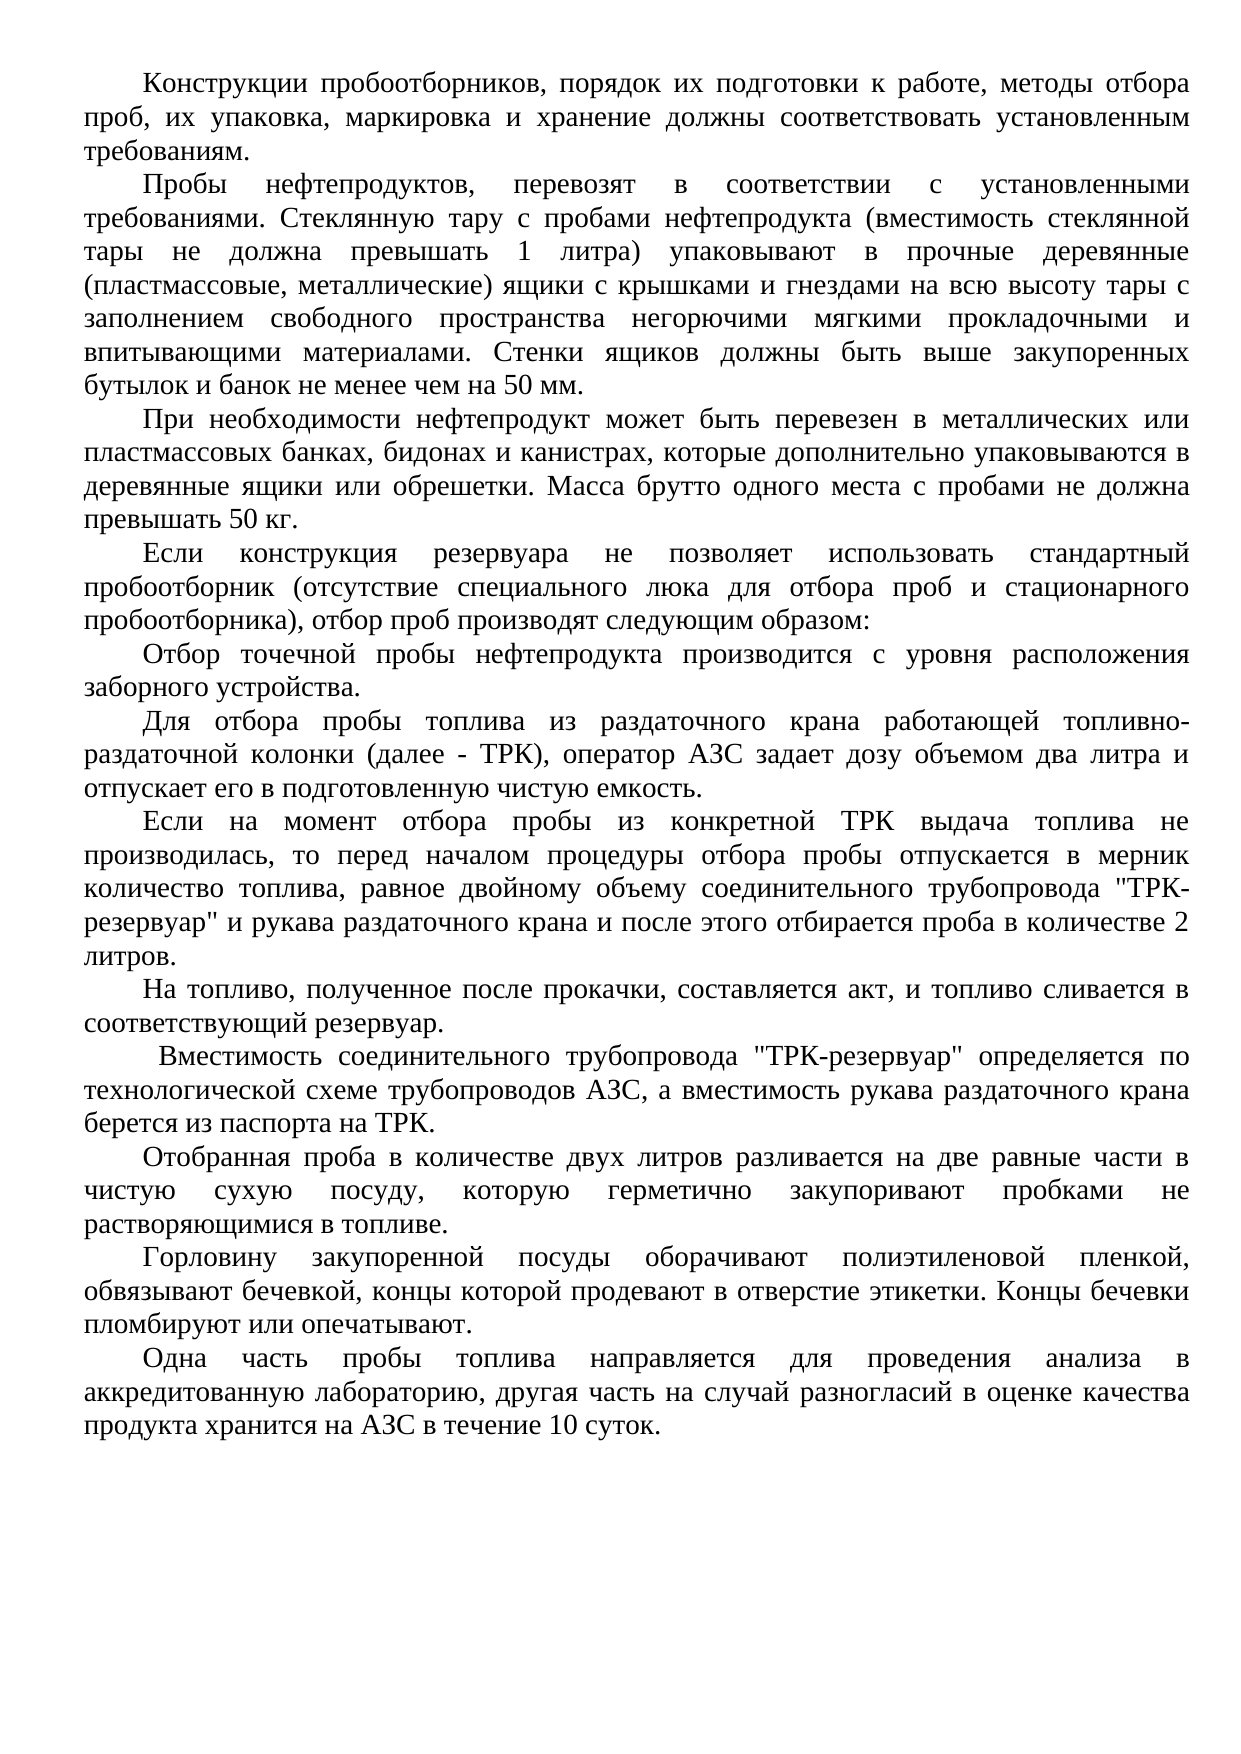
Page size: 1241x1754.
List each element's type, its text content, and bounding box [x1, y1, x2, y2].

text При необходимости нефтепродукт может быть перевезен в металлических или пластмассовых банках, бидонах и канистрах, которые дополнительно упаковываются в деревянные ящики или обрешетки. Масса брутто одного места с пробами не должна превышать 50 кг. [83, 401, 1191, 535]
text Отбор точечной пробы нефтепродукта производится с уровня расположения заборного устройства. [83, 636, 1191, 703]
text Одна часть пробы топлива направляется для проведения анализа в аккредитованную лабораторию, другая часть на случай разногласий в оценке качества продукта хранится на АЗС в течение 10 суток. [83, 1340, 1191, 1441]
text Отобранная проба в количестве двух литров разливается на две равные части в чистую сухую посуду, которую герметично закупоривают пробками не растворяющимися в топливе. [83, 1139, 1191, 1239]
text Если на момент отбора пробы из конкретной ТРК выдача топлива не производилась, то перед началом процедуры отбора пробы отпускается в мерник количество топлива, равное двойному объему соединительного трубопровода "ТРК-резервуар" и рукава раздаточного крана и после этого отбирается проба в количестве 2 литров. [83, 803, 1191, 971]
text Вместимость соединительного трубопровода "ТРК-резервуар" определяется по технологической схеме трубопроводов АЗС, а вместимость рукава раздаточного крана берется из паспорта на ТРК. [83, 1038, 1191, 1139]
text На топливо, полученное после прокачки, составляется акт, и топливо сливается в соответствующий резервуар. [83, 971, 1191, 1038]
text Горловину закупоренной посуды оборачивают полиэтиленовой пленкой, обвязывают бечевкой, концы которой продевают в отверстие этикетки. Концы бечевки пломбируют или опечатывают. [83, 1239, 1191, 1340]
text Для отбора пробы топлива из раздаточного крана работающей топливно-раздаточной колонки (далее - ТРК), оператор АЗС задает дозу объемом два литра и отпускает его в подготовленную чистую емкость. [83, 703, 1191, 803]
text Конструкции пробоотборников, порядок их подготовки к работе, методы отбора проб, их упаковка, маркировка и хранение должны соответствовать установленным требованиям. [83, 66, 1191, 166]
text Пробы нефтепродуктов, перевозят в соответствии с установленными требованиями. Стеклянную тару с пробами нефтепродукта (вместимость стеклянной тары не должна превышать 1 литра) упаковывают в прочные деревянные (пластмассовые, металлические) ящики с крышками и гнездами на всю высоту тары с заполнением свободного пространства негорючими мягкими прокладочными и впитывающими материалами. Стенки ящиков должны быть выше закупоренных бутылок и банок не менее чем на 50 мм. [83, 166, 1191, 401]
text Если конструкция резервуара не позволяет использовать стандартный пробоотборник (отсутствие специального люка для отбора проб и стационарного пробоотборника), отбор проб производят следующим образом: [83, 535, 1191, 636]
